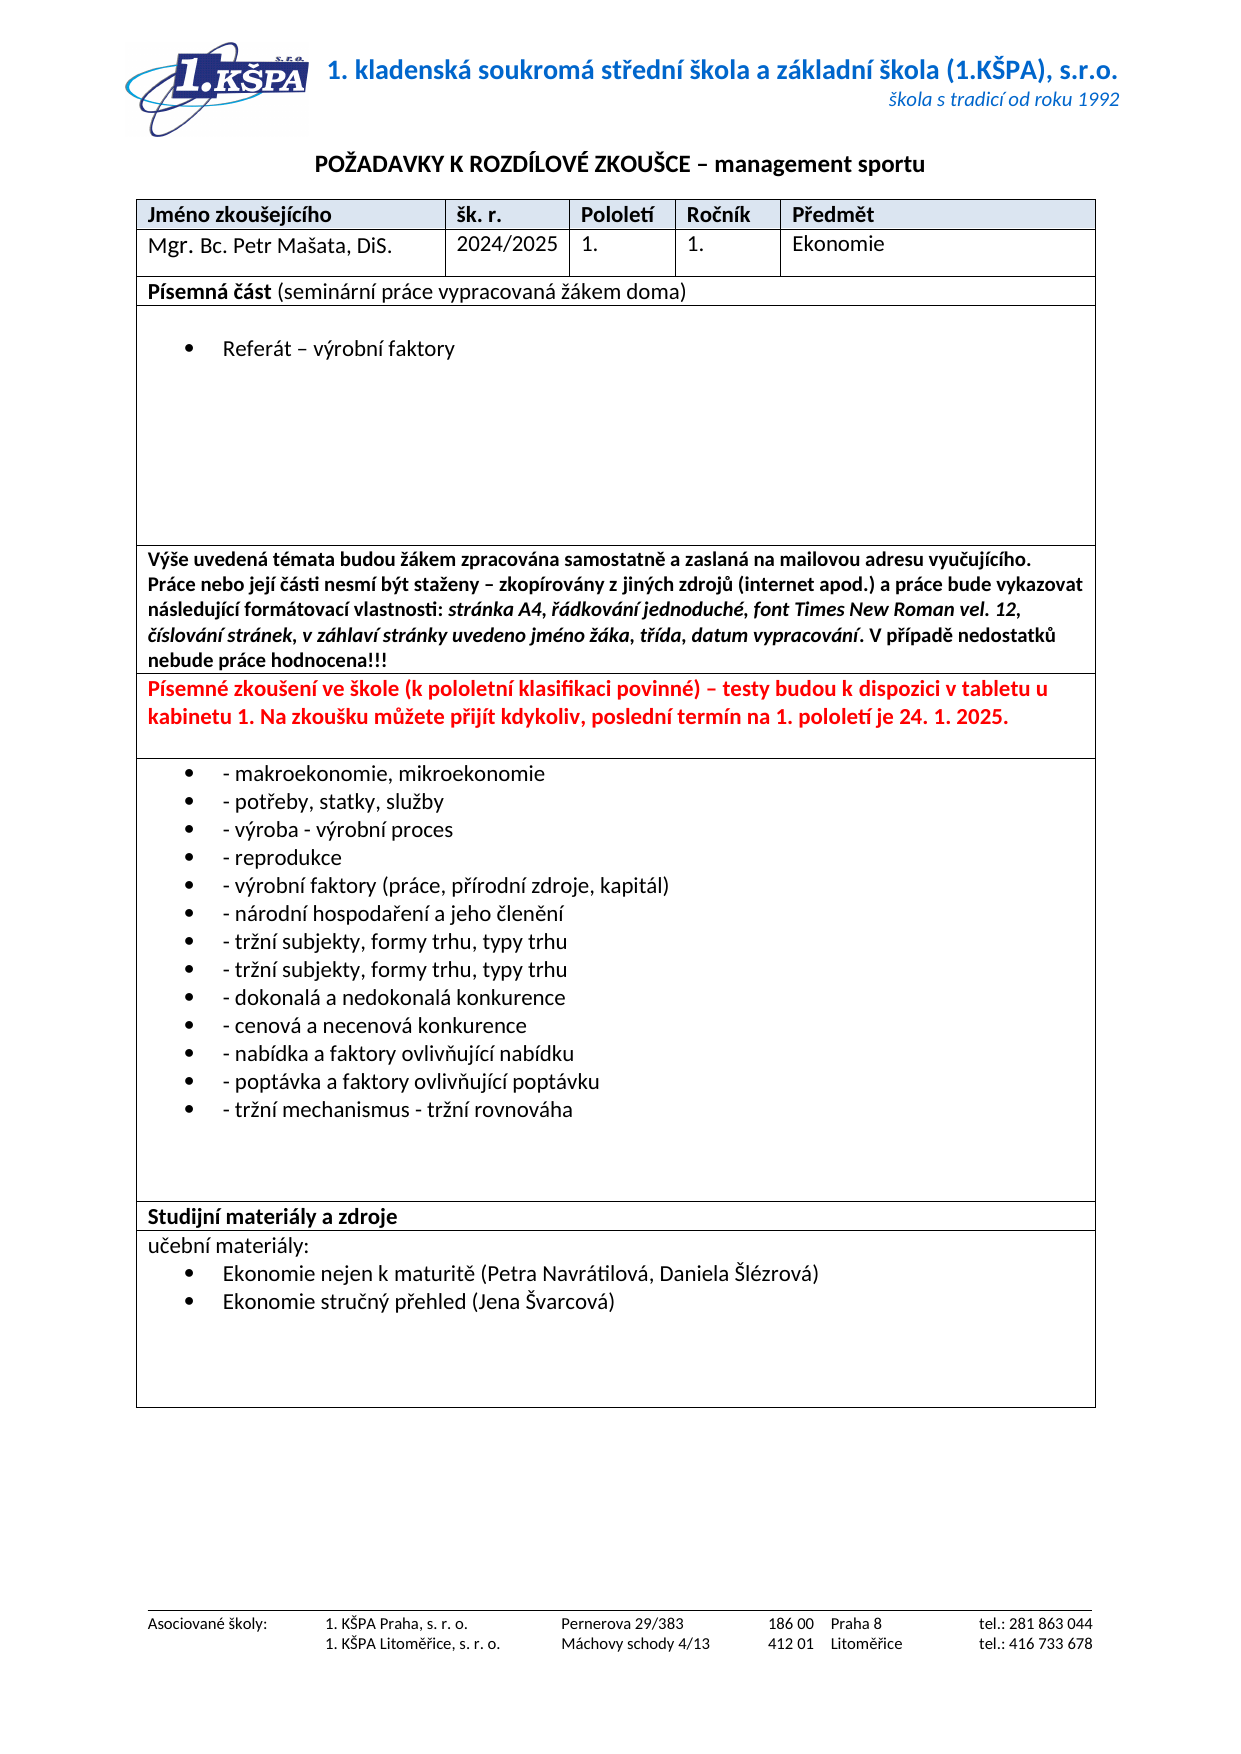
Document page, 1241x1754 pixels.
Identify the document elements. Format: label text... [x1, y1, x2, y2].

table_cell Písemná část (seminární práce vypracovaná žákem doma) [137, 277, 1095, 305]
table_cell - makroekonomie, mikroekonomie - potřeby, statky, služby - výroba - výrobní proces - reprodukce - výrobní faktory (práce, přírodní zdroje, kapitál) - národní hospodaření a jeho členění - tržní subjekty, formy trhu, typy trhu - tržní subjekty, formy trhu, typy trhu - dokonalá a nedokonalá konkurence - cenová a necenová konkurence - nabídka a faktory ovlivňující nabídku - poptávka a faktory ovlivňující poptávku - tržní mechanismus - tržní rovnováha [137, 759, 1095, 1201]
table_header Pololetí [570, 200, 675, 228]
table_cell 1. [676, 230, 780, 276]
table_cell Mgr. Bc. Petr Mašata, DiS. [137, 230, 445, 276]
table_header Předmět [781, 200, 1095, 228]
table_header Ročník [676, 200, 780, 228]
table_cell Referát – výrobní faktory [137, 306, 1095, 545]
table_cell Studijní materiály a zdroje [137, 1202, 1095, 1230]
table_cell Ekonomie [781, 230, 1095, 276]
table_cell učební materiály: Ekonomie nejen k maturitě (Petra Navrátilová, Daniela Šlézrová) Ekonomie stručný přehled (Jena Švarcová) [137, 1231, 1095, 1407]
table_cell 2024/2025 [446, 230, 569, 276]
table_cell Písemné zkoušení ve škole (k pololetní klasifikaci povinné) – testy budou k dispozici v tabletu u kabinetu 1. Na zkoušku můžete přijít kdykoliv, poslední termín na 1. pololetí je 24. 1. 2025. [137, 674, 1095, 758]
table_header Jméno zkoušejícího [137, 200, 445, 228]
picture [125, 42, 309, 137]
text POŽADAVKY K ROZDÍLOVÉ ZKOUŠCE – management sportu [148, 148, 1092, 178]
table_cell 1. [570, 230, 675, 276]
table_header šk. r. [446, 200, 569, 228]
table_cell Výše uvedená témata budou žákem zpracována samostatně a zaslaná na mailovou adresu vyučujícího. Práce nebo její části nesmí být staženy – zkopírovány z jiných zdrojů (internet apod.) a práce bude vykazovat následující formátovací vlastnosti: stránka A4, řádkování jednoduché, font Times New Roman vel. 12, číslování stránek, v záhlaví stránky uvedeno jméno žáka, třída, datum vypracování. V případě nedostatků nebude práce hodnocena!!! [137, 546, 1095, 673]
